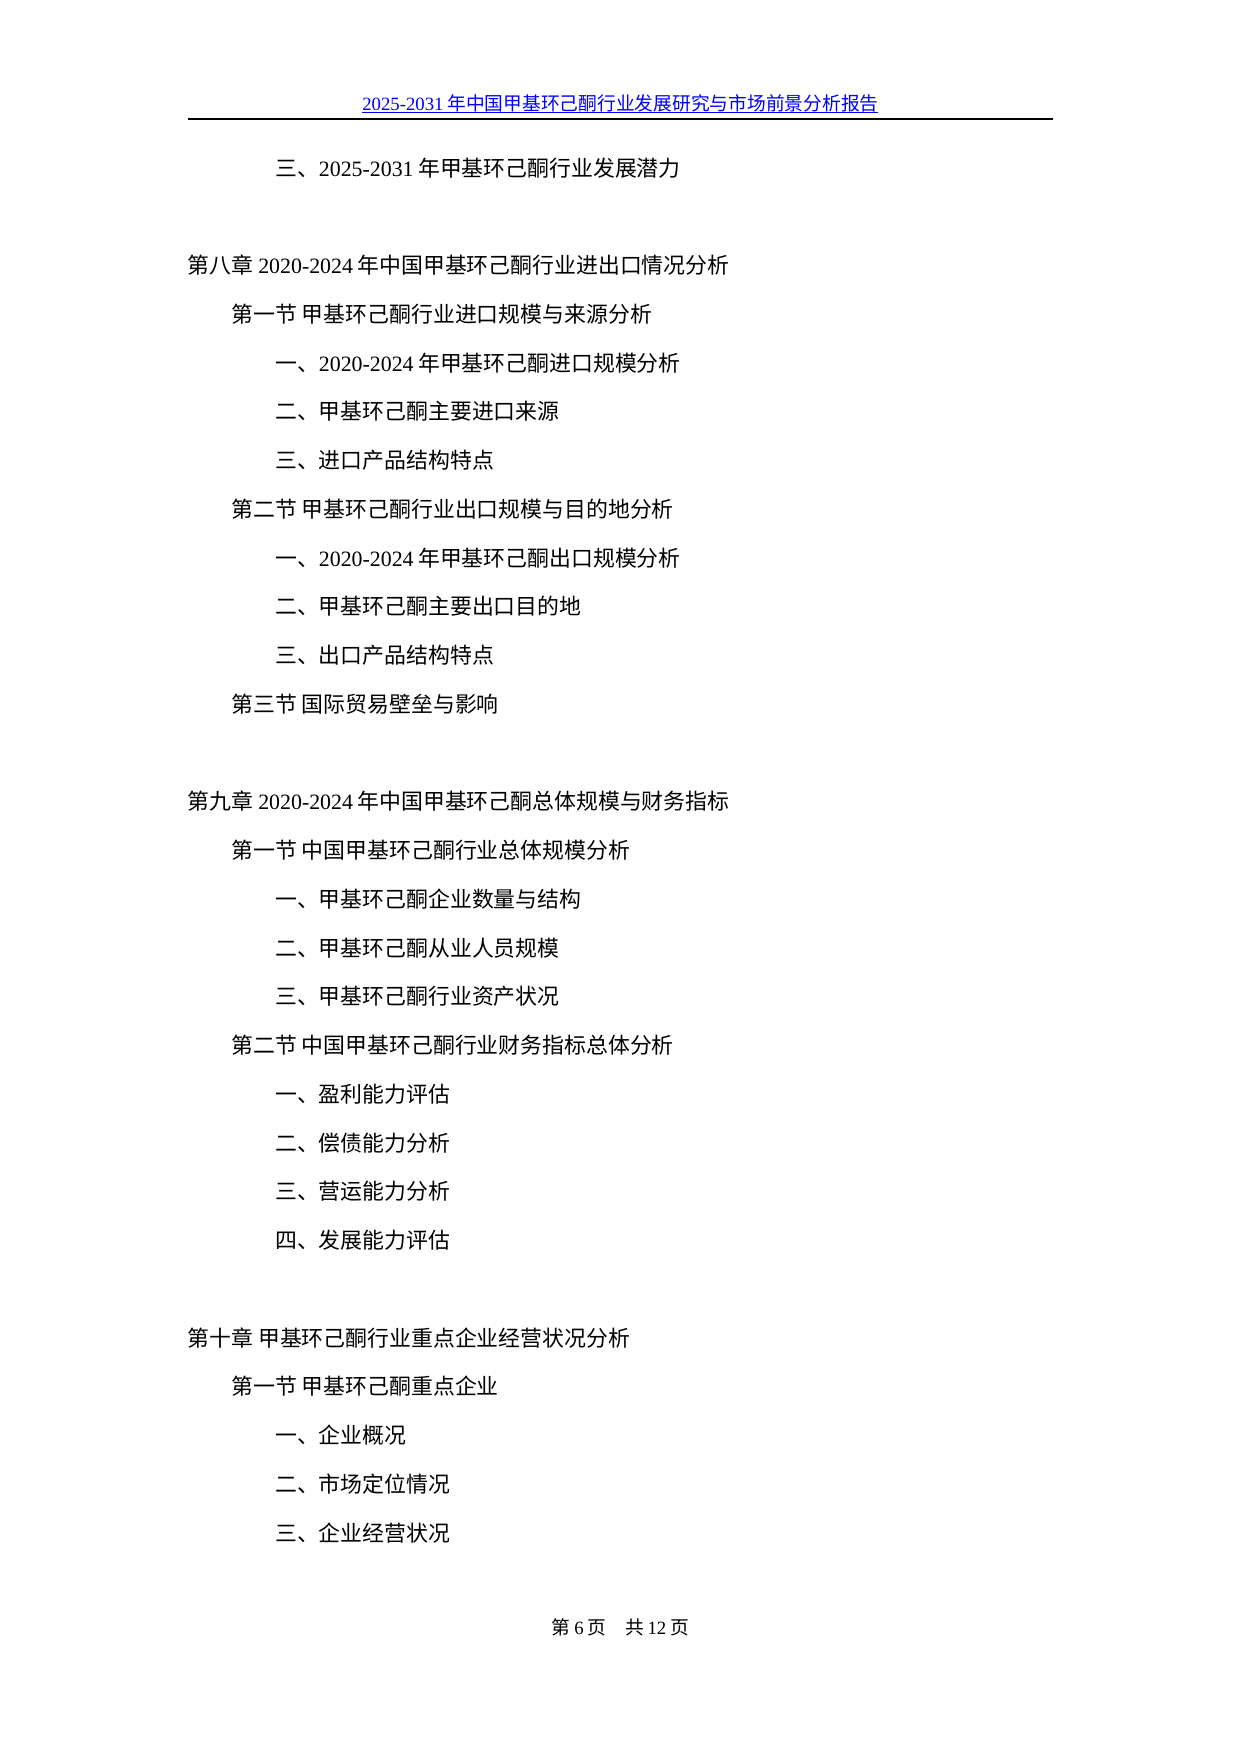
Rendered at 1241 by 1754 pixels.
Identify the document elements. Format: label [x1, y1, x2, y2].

text [187, 150, 1053, 1548]
